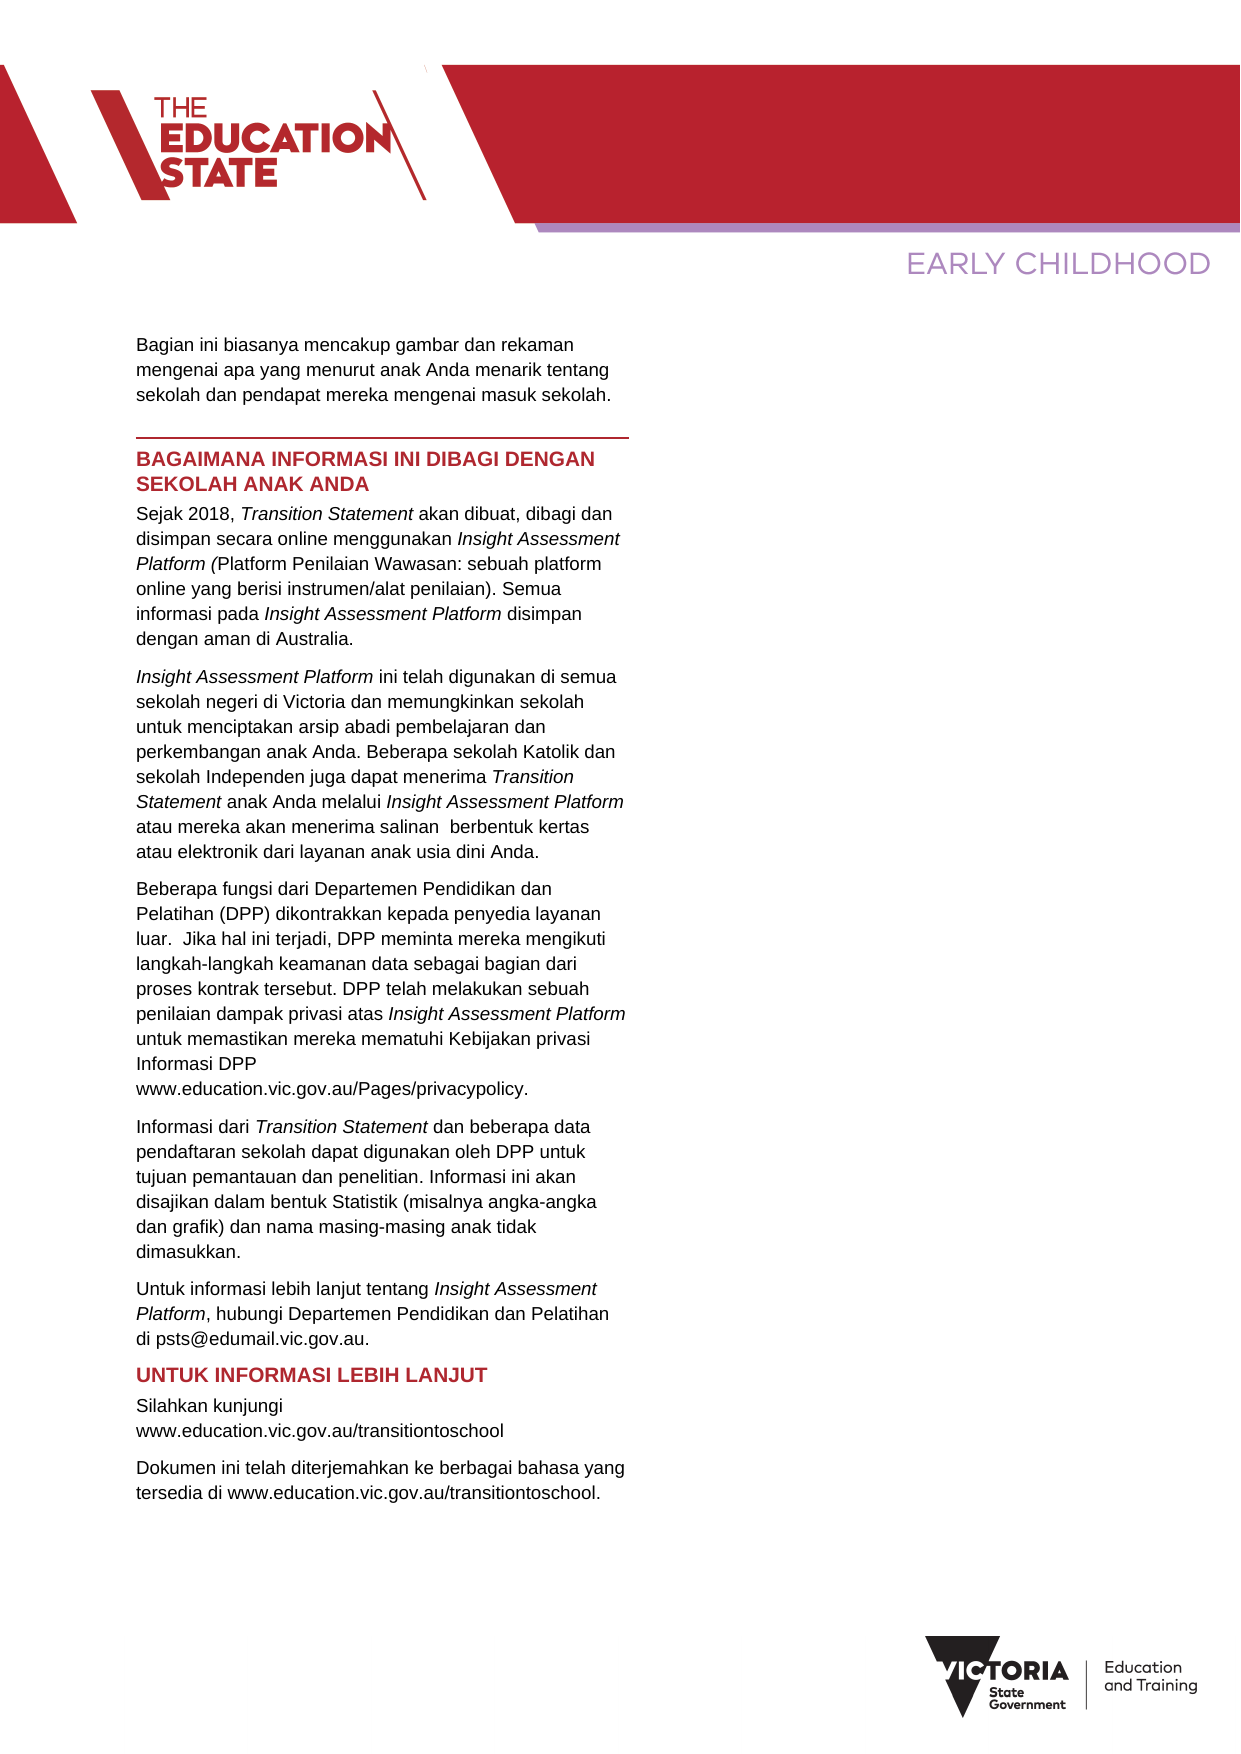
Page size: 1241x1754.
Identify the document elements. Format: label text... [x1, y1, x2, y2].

text Beberapa fungsi dari Departemen Pendidikan dan Pelatihan (DPP) dikontrakkan kepada penyedia layanan luar. Jika hal ini terjadi, DPP meminta mereka mengikuti langkah-langkah keamanan data sebagai bagian dari proses kontrak tersebut. DPP telah melakukan sebuah penilaian dampak privasi atas Insight Assessment Platform untuk memastikan mereka mematuhi Kebijakan privasi Informasi DPP www.education.vic.gov.au/Pages/privacypolicy. [136, 874, 629, 1099]
subtitle Untuk informasi lebih lanjut [136, 1362, 629, 1387]
subtitle Bagaimana informasi ini dibagi dengan sekolah anak Anda [136, 439, 629, 495]
picture [0, 0, 1240, 323]
text Dokumen ini telah diterjemahkan ke berbagai bahasa yang tersedia di www.education.vic.gov.au/transitiontoschool. [136, 1454, 629, 1504]
text Silahkan kunjungi www.education.vic.gov.au/transitiontoschool [136, 1391, 629, 1441]
text Insight Assessment Platform ini telah digunakan di semua sekolah negeri di Victoria dan memungkinkan sekolah untuk menciptakan arsip abadi pembelajaran dan perkembangan anak Anda. Beberapa sekolah Katolik dan sekolah Independen juga dapat menerima Transition Statement anak Anda melalui Insight Assessment Platform atau mereka akan menerima salinan berbentuk kertas atau elektronik dari layanan anak usia dini Anda. [136, 662, 629, 862]
text Untuk informasi lebih lanjut tentang Insight Assessment Platform, hubungi Departemen Pendidikan dan Pelatihan di psts@edumail.vic.gov.au. [136, 1274, 629, 1349]
picture [1, 1636, 1236, 1754]
text Sejak 2018, Transition Statement akan dibuat, dibagi dan disimpan secara online menggunakan Insight Assessment Platform (Platform Penilaian Wawasan: sebuah platform online yang berisi instrumen/alat penilaian). Semua informasi pada Insight Assessment Platform disimpan dengan aman di Australia. [136, 499, 629, 649]
text Informasi dari Transition Statement dan beberapa data pendaftaran sekolah dapat digunakan oleh DPP untuk tujuan pemantauan dan penelitian. Informasi ini akan disajikan dalam bentuk Statistik (misalnya angka-angka dan grafik) dan nama masing-masing anak tidak dimasukkan. [136, 1112, 629, 1262]
